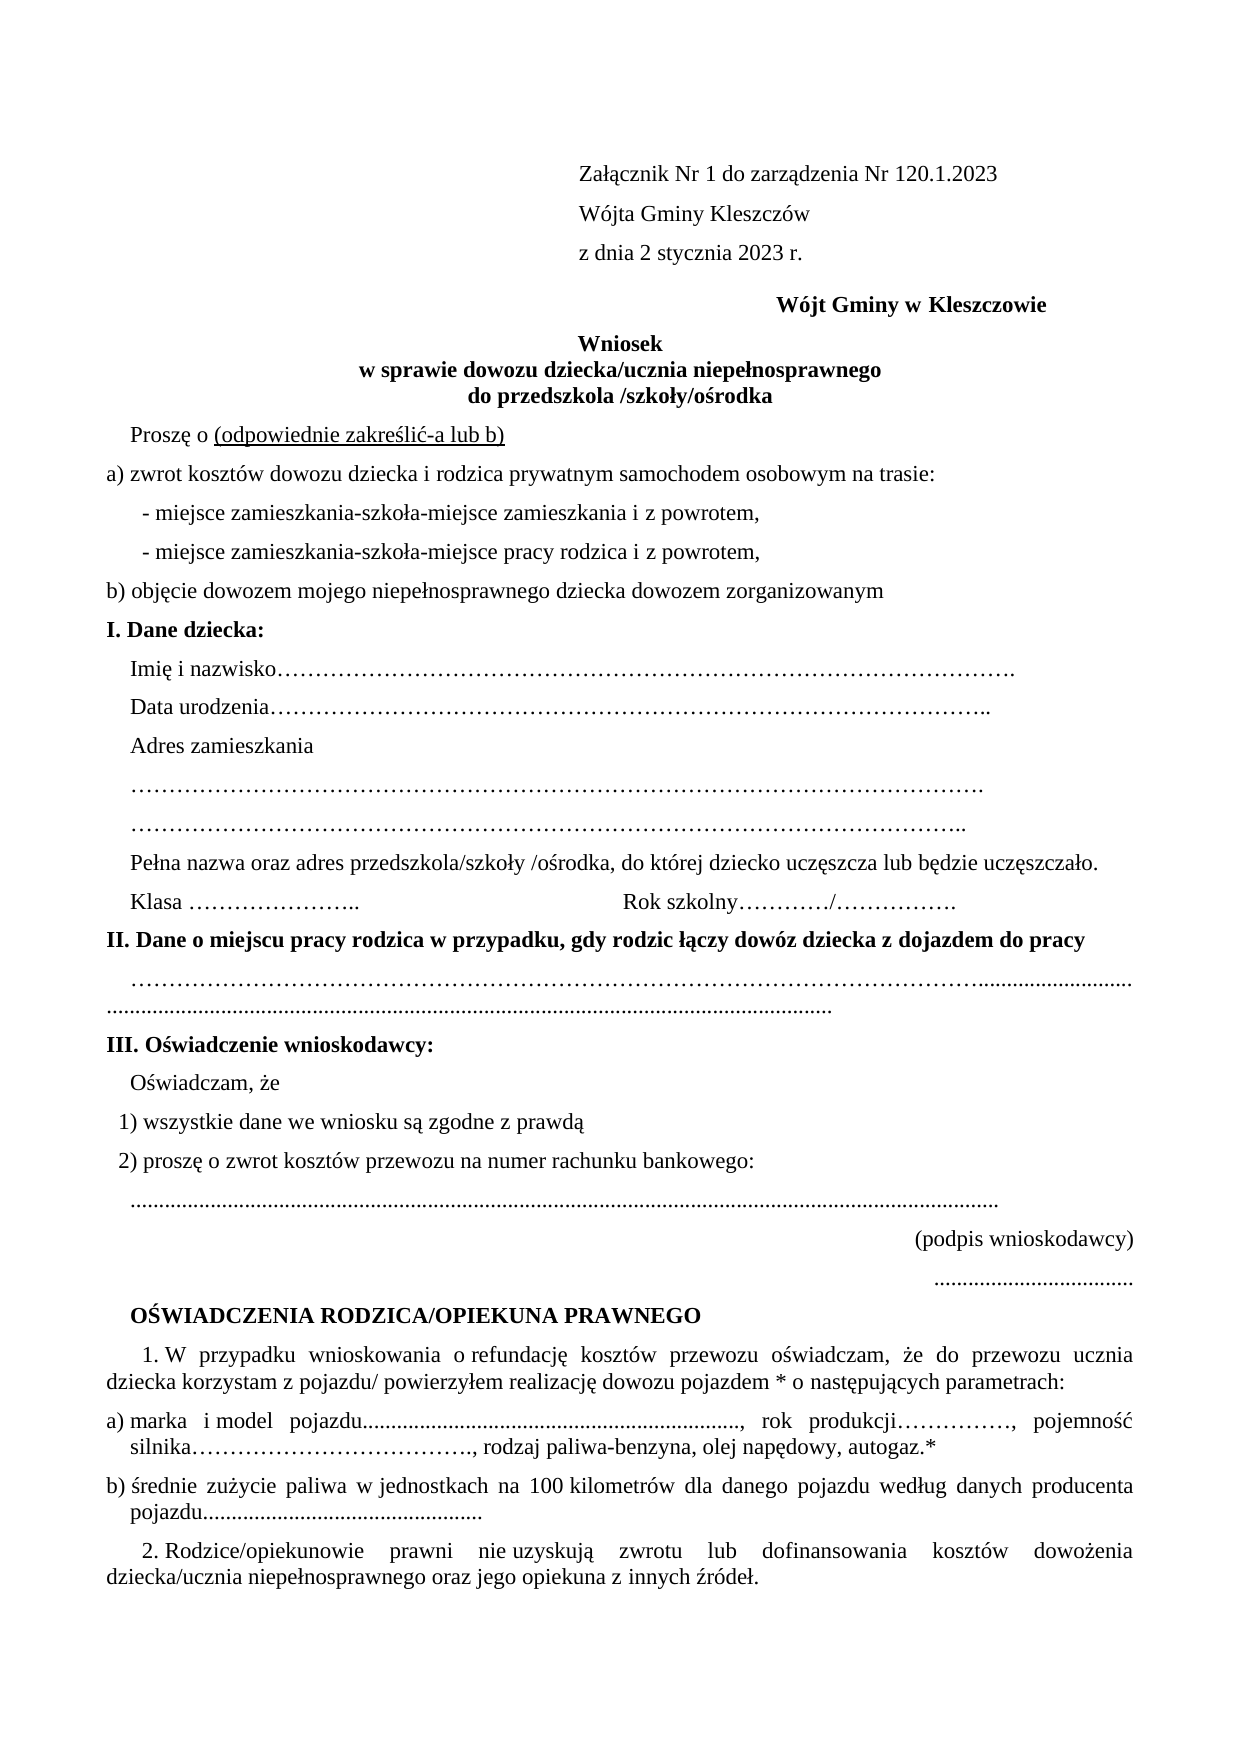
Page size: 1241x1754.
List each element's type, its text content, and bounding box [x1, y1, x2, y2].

text a) zwrot kosztów dowozu dziecka i rodzica prywatnym samochodem osobowym na trasie: [106, 460, 1134, 487]
text a) marka i model pojazdu.................................................................., rok produkcji……………, pojemność silnika………………………………., rodzaj paliwa-benzyna, olej napędowy, autogaz.* [106, 1407, 1134, 1459]
text - miejsce zamieszkania-szkoła-miejsce zamieszkania i z powrotem, [142, 499, 1134, 526]
text Adres zamieszkania [106, 732, 1134, 759]
text Oświadczam, że [106, 1069, 1134, 1096]
text II. Dane o miejscu pracy rodzica w przypadku, gdy rodzic łączy dowóz dziecka z dojazdem do pracy [106, 927, 1134, 953]
text ………………………………………………………………………………………………….......................................................................................................................................................... [106, 965, 1134, 1018]
text ................................... [106, 1264, 1134, 1290]
text Data urodzenia………………………………………………………………………………….. [106, 693, 1134, 720]
text I. Dane dziecka: [106, 616, 1134, 642]
text Wniosek w sprawie dowozu dziecka/ucznia niepełnosprawnego do przedszkola /szkoły/ośrodka [106, 330, 1134, 409]
text (podpis wnioskodawcy) [106, 1225, 1134, 1251]
text Wójt Gminy w Kleszczowie [106, 291, 1134, 317]
text 2) proszę o zwrot kosztów przewozu na numer rachunku bankowego: [118, 1147, 1134, 1173]
text Proszę o (odpowiednie zakreślić-a lub b) [106, 421, 1134, 448]
text b) średnie zużycie paliwa w jednostkach na 100 kilometrów dla danego pojazdu według danych producenta pojazdu................................................. [106, 1472, 1134, 1524]
text - miejsce zamieszkania-szkoła-miejsce pracy rodzica i z powrotem, [142, 538, 1134, 564]
text …………………………………………………………………………………………………. [106, 771, 1134, 797]
text 1. W przypadku wnioskowania o refundację kosztów przewozu oświadczam, że do przewozu ucznia dziecka korzystam z pojazdu/ powierzyłem realizację dowozu pojazdem * o następujących parametrach: [106, 1341, 1134, 1394]
text Imię i nazwisko……………………………………………………………………………………. [106, 654, 1134, 681]
text b) objęcie dowozem mojego niepełnosprawnego dziecka dowozem zorganizowanym [106, 577, 1134, 603]
text Klasa ………………….. Rok szkolny…………/……………. [106, 888, 1134, 914]
text OŚWIADCZENIA RODZICA/OPIEKUNA PRAWNEGO [106, 1303, 1134, 1329]
text 1) wszystkie dane we wniosku są zgodne z prawdą [118, 1108, 1134, 1135]
text ……………………………………………………………………………………………….. [106, 810, 1134, 836]
text Załącznik Nr 1 do zarządzenia Nr 120.1.2023 Wójta Gminy Kleszczów z dnia 2 stycznia 2023 r. [579, 160, 1134, 265]
text Pełna nazwa oraz adres przedszkola/szkoły /ośrodka, do której dziecko uczęszcza lub będzie uczęszczało. [106, 849, 1134, 875]
text III. Oświadczenie wnioskodawcy: [106, 1031, 1134, 1057]
text 2. Rodzice/opiekunowie prawni nie uzyskują zwrotu lub dofinansowania kosztów dowożenia dziecka/ucznia niepełnosprawnego oraz jego opiekuna z innych źródeł. [106, 1537, 1134, 1590]
text ........................................................................................................................................................ [106, 1186, 1134, 1212]
